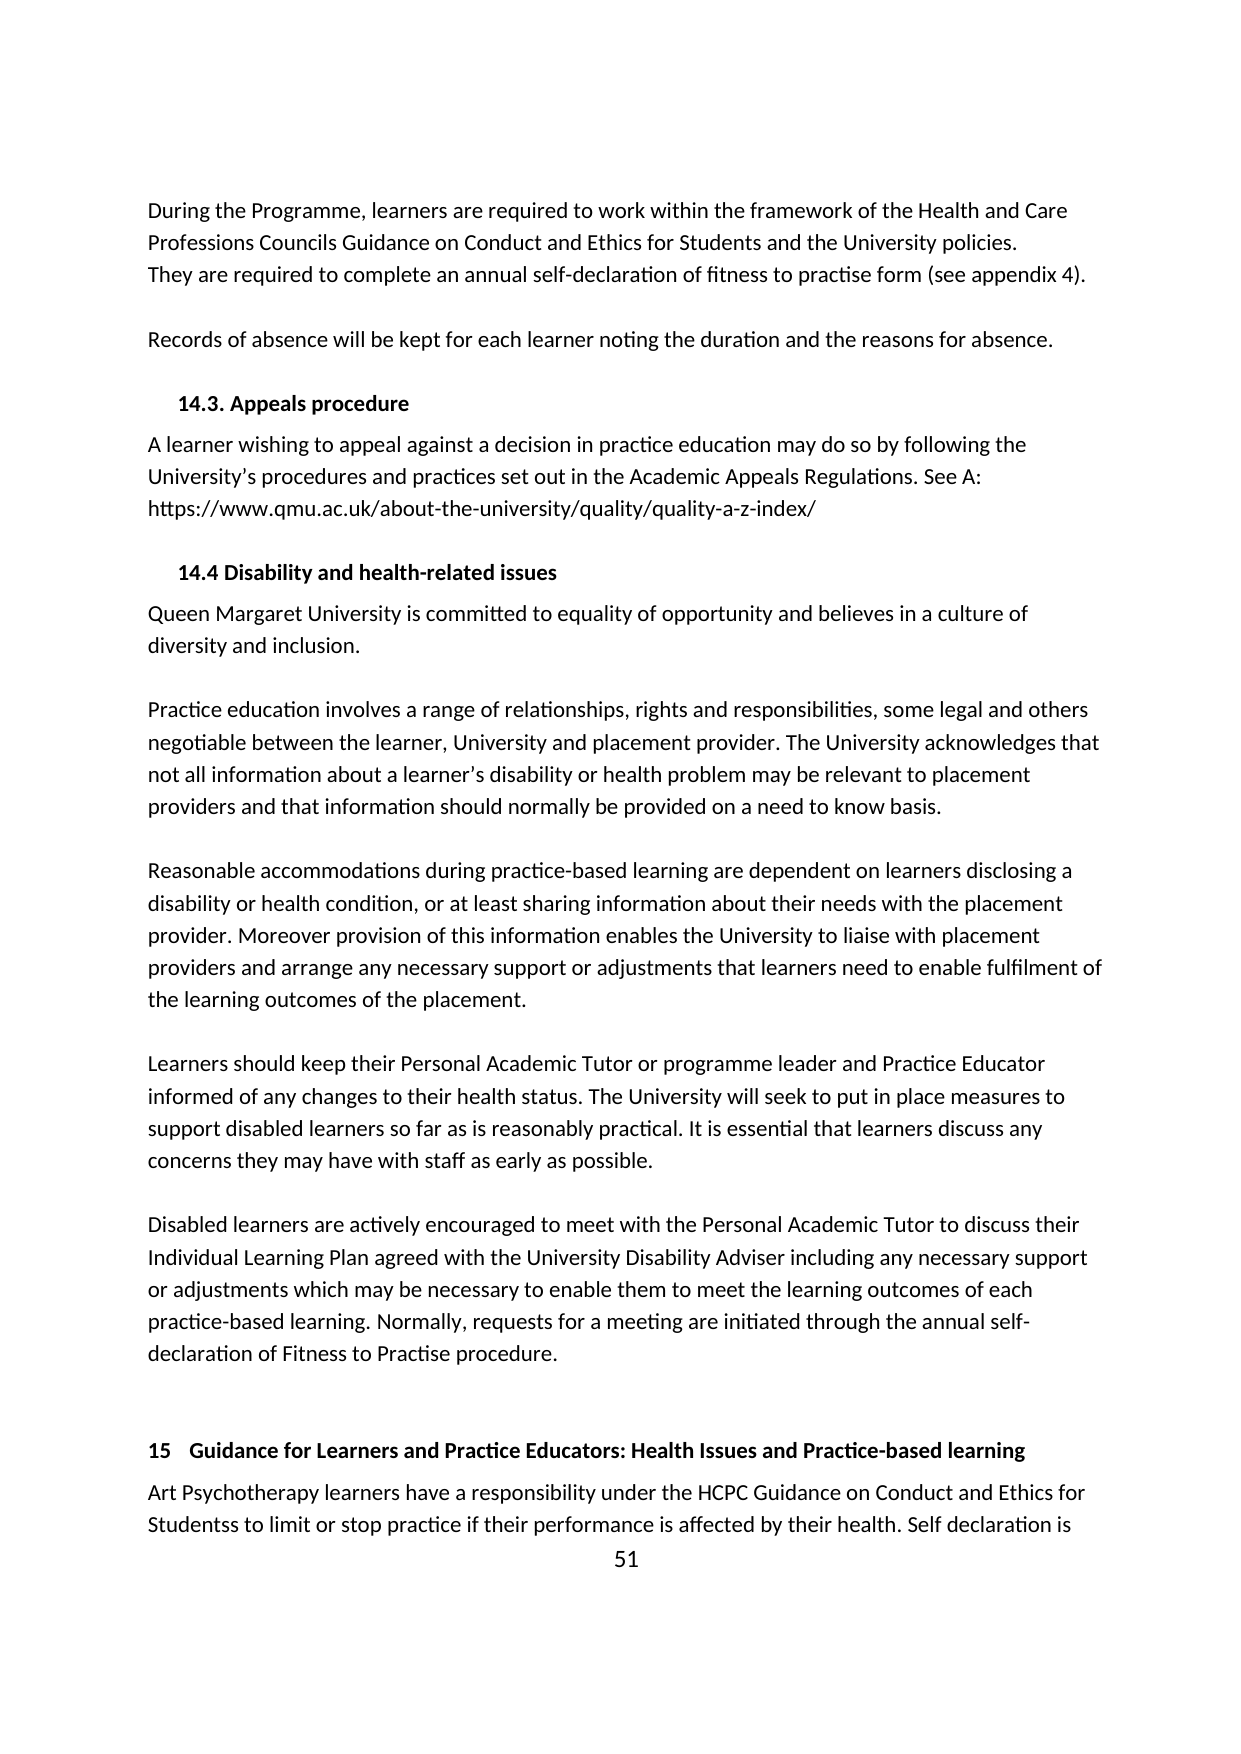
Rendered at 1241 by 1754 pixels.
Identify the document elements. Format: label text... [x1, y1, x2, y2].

subtitle Disability and health-related issues [177, 558, 1104, 586]
text Reasonable accommodations during practice-based learning are dependent on learners disclosing a disability or health condition, or at least sharing information about their needs with the placement provider. Moreover provision of this information enables the University to liaise with placement providers and arrange any necessary support or adjustments that learners need to enable fulfilment of the learning outcomes of the placement. [148, 856, 1104, 1013]
text Records of absence will be kept for each learner noting the duration and the reasons for absence. [148, 325, 1104, 353]
subtitle . Appeals procedure [177, 389, 1104, 417]
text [148, 1478, 1104, 1539]
subtitle Guidance for Learners and Practice Educators: Health Issues and Practice-based learning [148, 1436, 1104, 1464]
text Queen Margaret University is committed to equality of opportunity and believes in a culture of diversity and inclusion. [148, 599, 1104, 659]
text A learner wishing to appeal against a decision in practice education may do so by following the University’s procedures and practices set out in the Academic Appeals Regulations. See A: https://www.qmu.ac.uk/about-the-university/quality/quality-a-z-index/ [148, 430, 1104, 522]
text During the Programme, learners are required to work within the framework of the Health and Care Professions Councils Guidance on Conduct and Ethics for Students and the University policies. [148, 196, 1104, 256]
text Practice education involves a range of relationships, rights and responsibilities, some legal and others negotiable between the learner, University and placement provider. The University acknowledges that not all information about a learner’s disability or health problem may be relevant to placement providers and that information should normally be provided on a need to know basis. [148, 696, 1104, 820]
text Learners should keep their Personal Academic Tutor or programme leader and Practice Educator informed of any changes to their health status. The University will seek to put in place measures to support disabled learners so far as is reasonably practical. It is essential that learners discuss any concerns they may have with staff as early as possible. [148, 1049, 1104, 1174]
text Disabled learners are actively encouraged to meet with the Personal Academic Tutor to discuss their Individual Learning Plan agreed with the University Disability Adviser including any necessary support or adjustments which may be necessary to enable them to meet the learning outcomes of each practice-based learning. Normally, requests for a meeting are initiated through the annual self-declaration of Fitness to Practise procedure. [148, 1211, 1104, 1367]
text They are required to complete an annual self-declaration of fitness to practise form (see appendix 4). [148, 260, 1104, 288]
